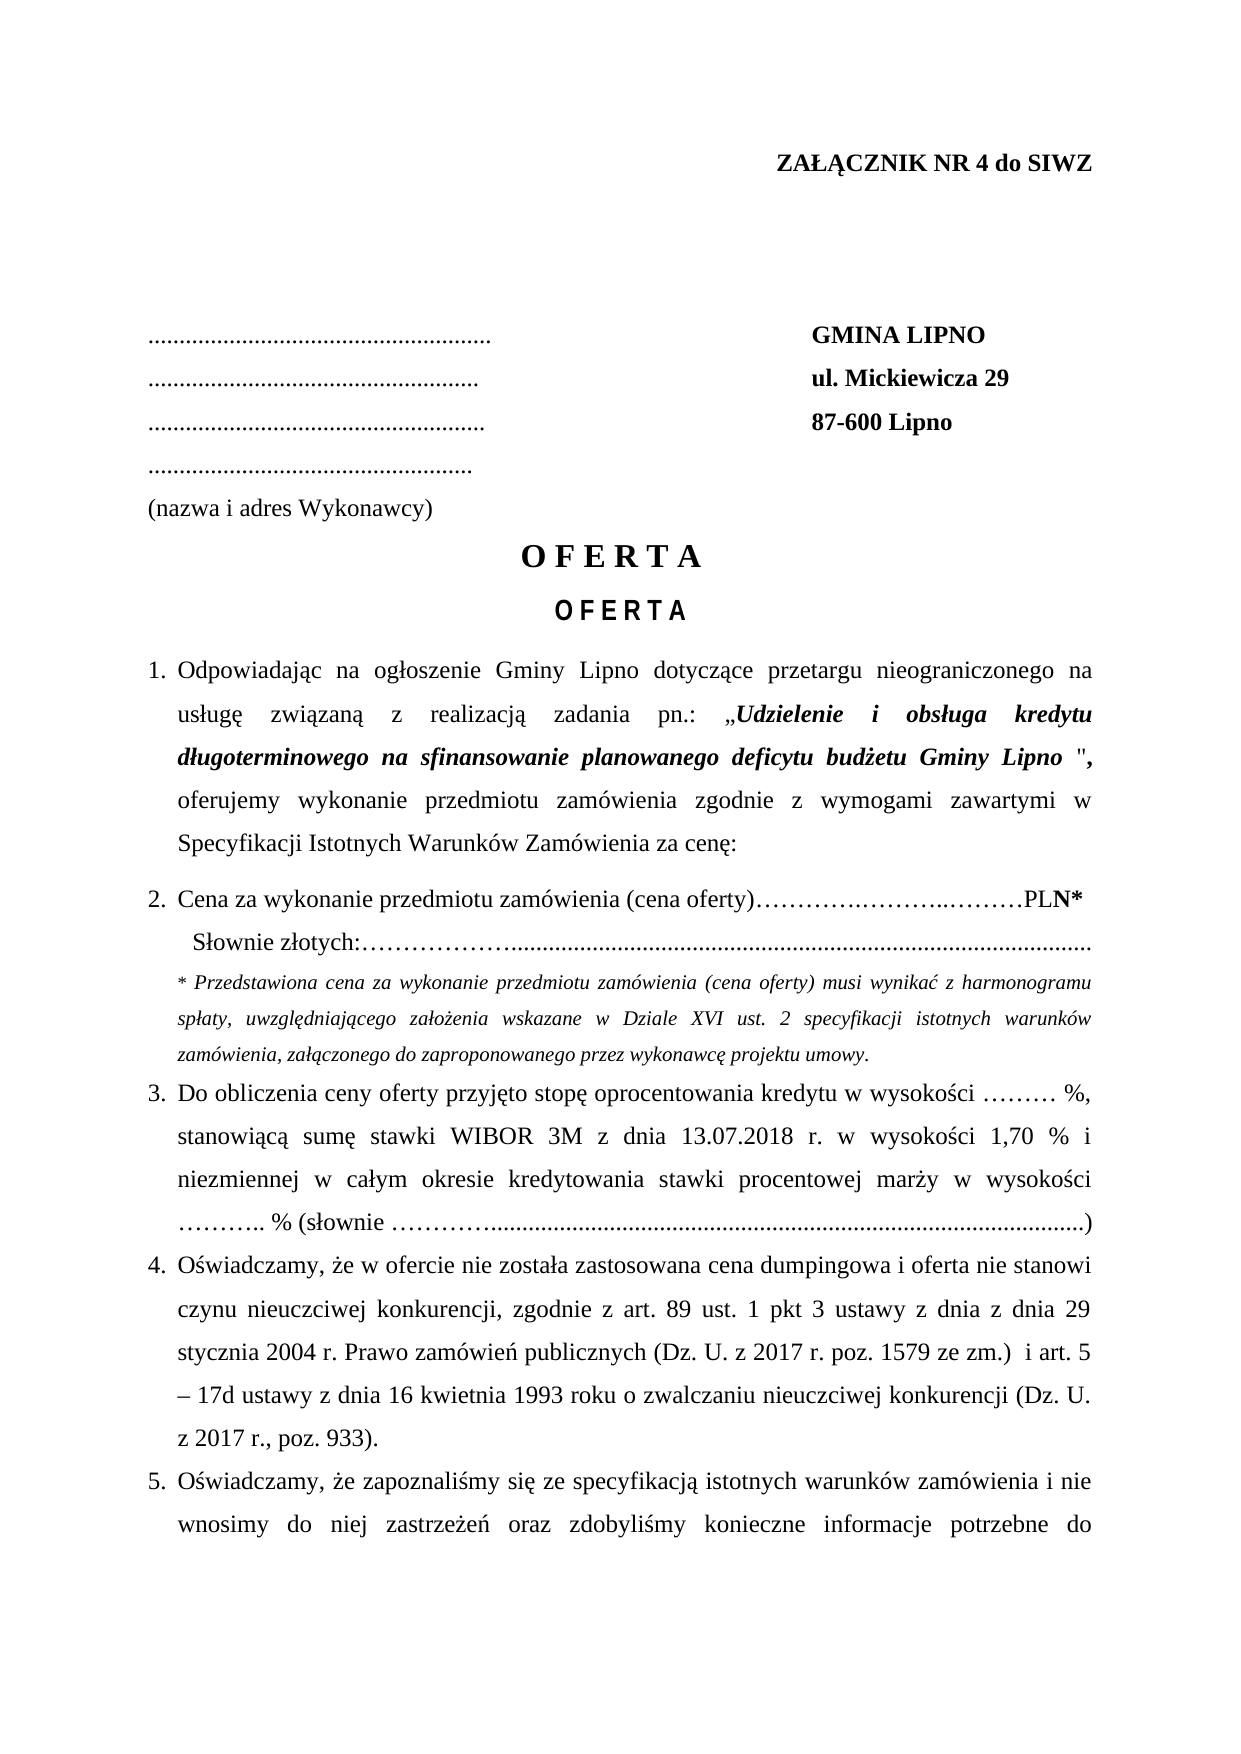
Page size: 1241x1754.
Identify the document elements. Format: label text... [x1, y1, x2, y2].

text ...................................................... 87-600 Lipno [148, 407, 1093, 435]
text .................................................... [148, 450, 1093, 478]
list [148, 1466, 1093, 1538]
text O F E R T A [129, 536, 1093, 574]
text * Przedstawiona cena za wykonanie przedmiotu zamówienia (cena oferty) musi wynikać z harmonogramu spłaty, uwzględniającego założenia wskazane w Dziale XVI ust. 2 specyfikacji istotnych warunków zamówienia, załączonego do zaproponowanego przez wykonawcę projektu umowy. [177, 970, 1093, 1066]
text ZAŁĄCZNIK NR 4 do SIWZ [148, 148, 1093, 176]
list Oświadczamy, że w ofercie nie została zastosowana cena dumpingowa i oferta nie stanowi czynu nieuczciwej konkurencji, zgodnie z art. 89 ust. 1 pkt 3 ustawy z dnia z dnia 29 stycznia 2004 r. Prawo zamówień publicznych (Dz. U. z 2017 r. poz. 1579 ze zm.) i art. 5 – 17d ustawy z dnia 16 kwietnia 1993 roku o zwalczaniu nieuczciwej konkurencji (Dz. U. z 2017 r., poz. 933). [148, 1251, 1093, 1452]
text (nazwa i adres Wykonawcy) [148, 493, 1093, 522]
list Cena za wykonanie przedmiotu zamówienia (cena oferty)………….………..………PLN* [148, 884, 1086, 912]
text Słownie złotych:………………............................................................................................. [192, 927, 1093, 956]
list Do obliczenia ceny oferty przyjęto stopę oprocentowania kredytu w wysokości ……… %, stanowiącą sumę stawki WIBOR 3M z dnia 13.07.2018 r. w wysokości 1,70 % i niezmiennej w całym okresie kredytowania stawki procentowej marży w wysokości ……….. % (słownie …………...............................................................................................) [148, 1078, 1093, 1236]
text ....................................................... GMINA LIPNO [148, 320, 1093, 349]
text O F E R T A [148, 593, 1093, 627]
text ..................................................... ul. Mickiewicza 29 [148, 363, 1093, 392]
list Odpowiadając na ogłoszenie Gminy Lipno dotyczące przetargu nieograniczonego na usługę związaną z realizacją zadania pn.: „Udzielenie i obsługa kredytu długoterminowego na sfinansowanie planowanego deficytu budżetu Gminy Lipno ", oferujemy wykonanie przedmiotu zamówienia zgodnie z wymogami zawartymi w Specyfikacji Istotnych Warunków Zamówienia za cenę: [148, 656, 1093, 857]
